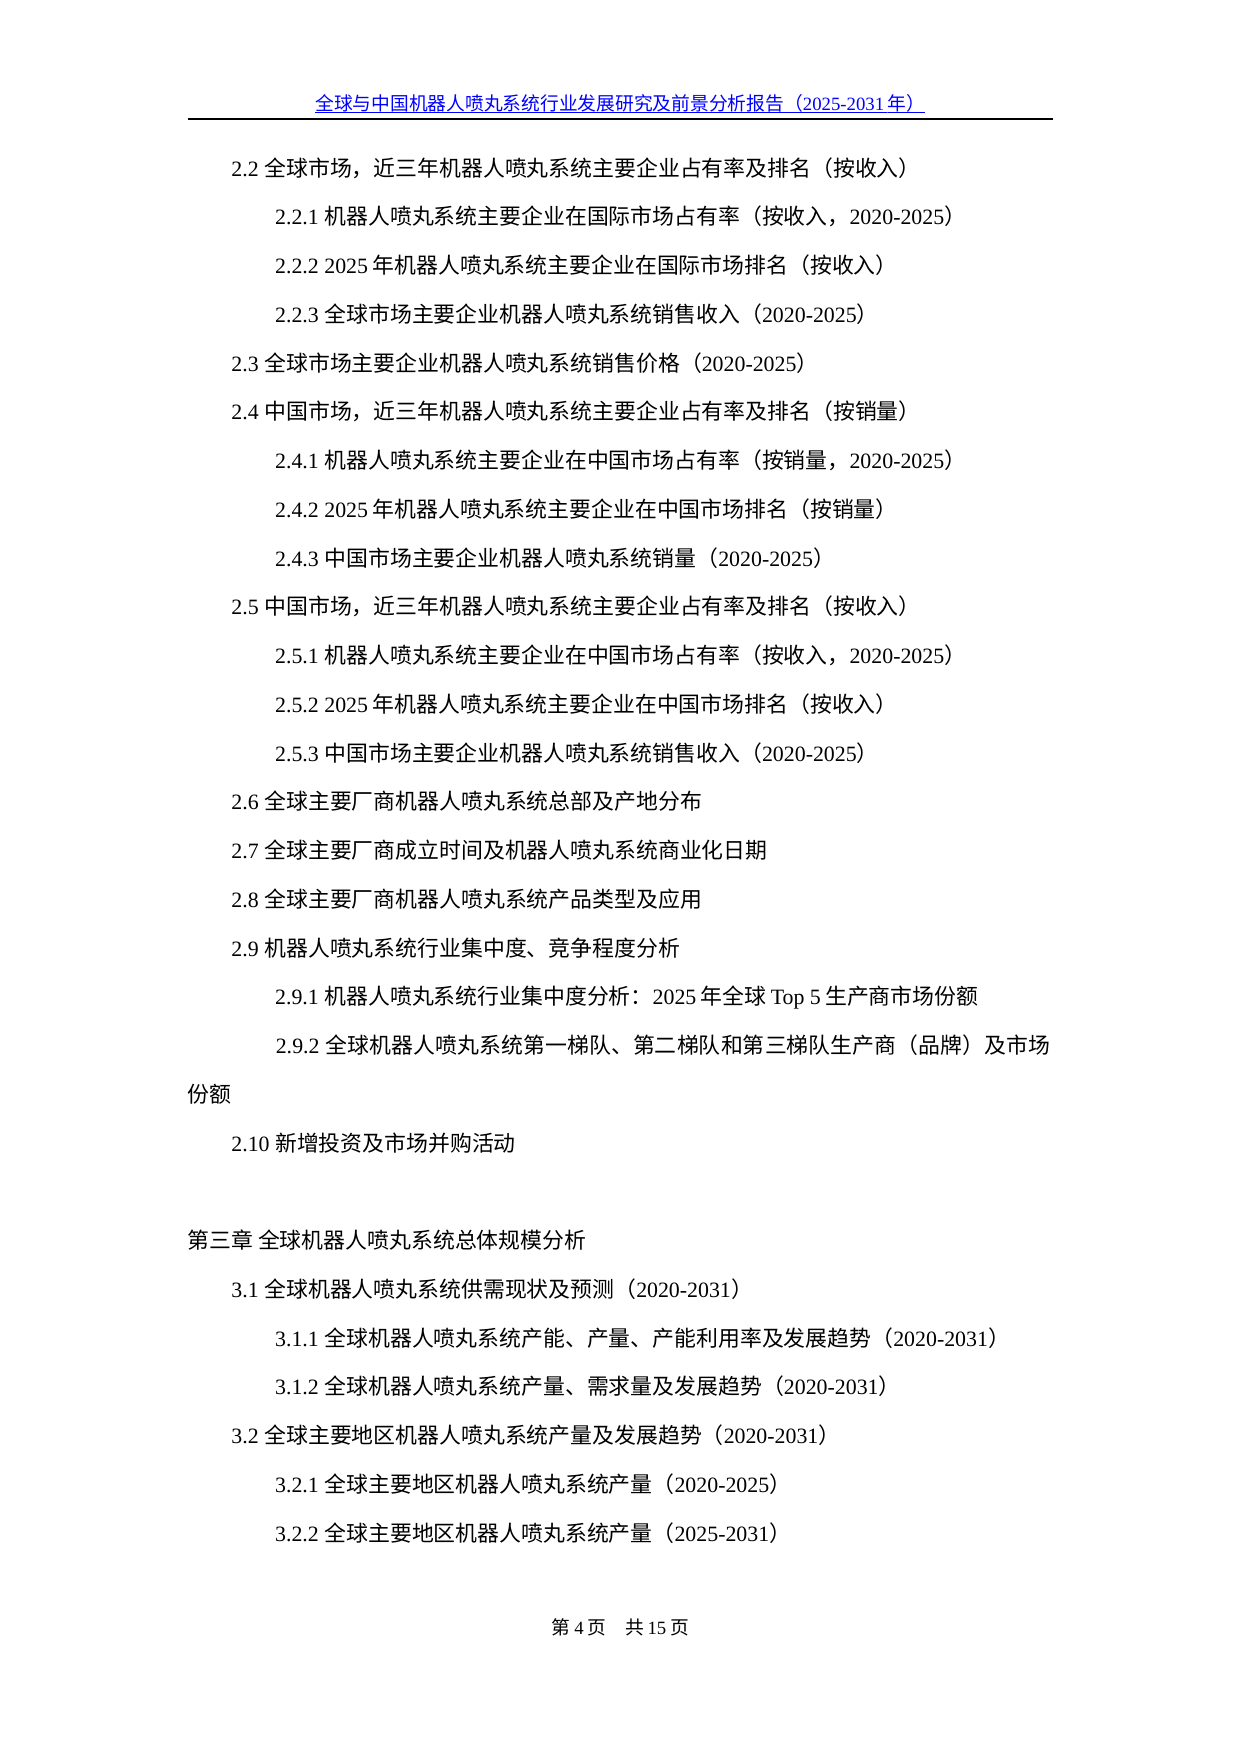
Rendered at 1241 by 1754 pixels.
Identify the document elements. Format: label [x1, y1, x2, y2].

text [187, 150, 1053, 1548]
